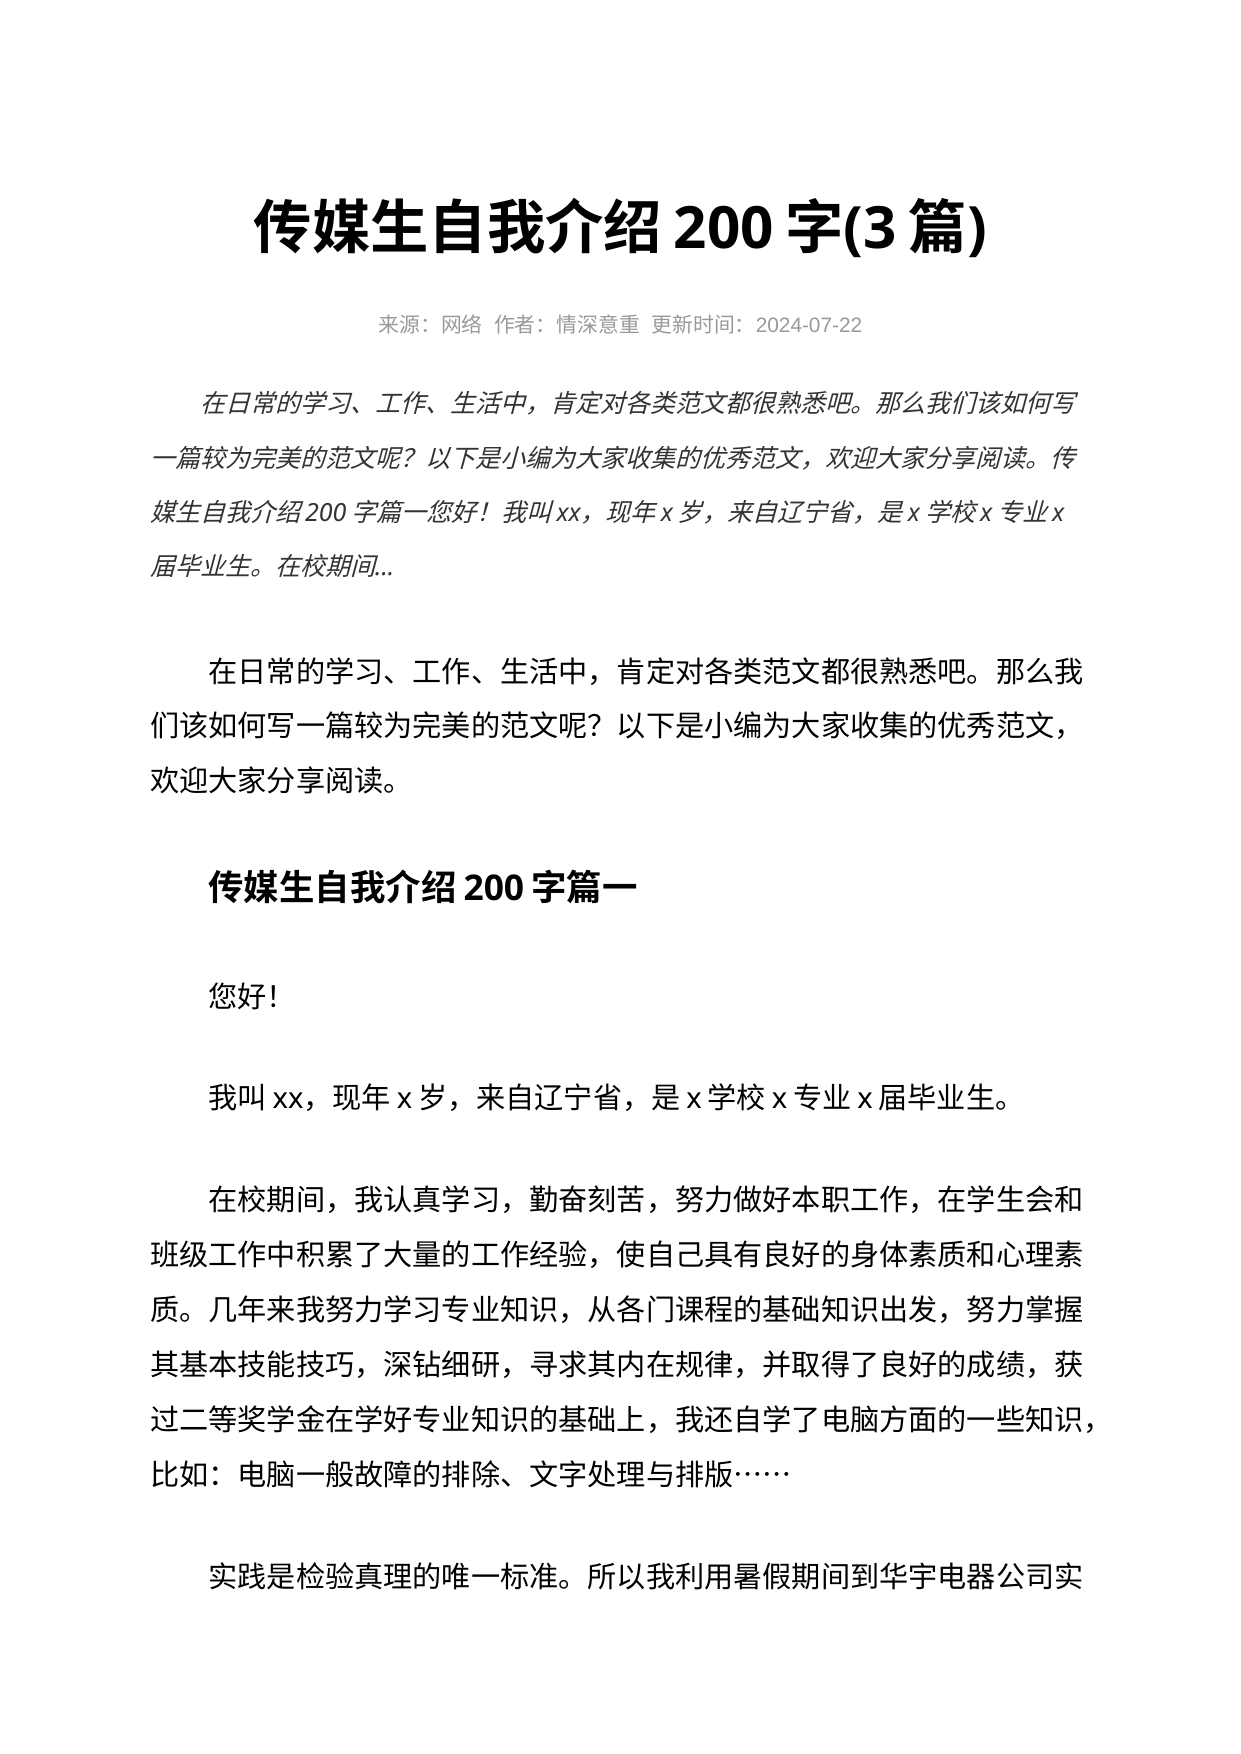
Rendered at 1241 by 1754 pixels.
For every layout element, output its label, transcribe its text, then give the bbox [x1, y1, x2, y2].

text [150, 1553, 1090, 1596]
text 在校期间，我认真学习，勤奋刻苦，努力做好本职工作，在学生会和班级工作中积累了大量的工作经验，使自己具有良好的身体素质和心理素质。几年来我努力学习专业知识，从各门课程的基础知识出发，努力掌握其基本技能技巧，深钻细研，寻求其内在规律，并取得了良好的成绩，获过二等奖学金在学好专业知识的基础上，我还自学了电脑方面的一些知识，比如：电脑一般故障的排除、文字处理与排版…… [150, 1177, 1090, 1494]
subtitle 传媒生自我介绍200字(3篇) [150, 181, 1090, 266]
text 在日常的学习、工作、生活中，肯定对各类范文都很熟悉吧。那么我们该如何写一篇较为完美的范文呢？以下是小编为大家收集的优秀范文，欢迎大家分享阅读。传媒生自我介绍200字篇一您好！我叫xx，现年x岁，来自辽宁省，是x学校x专业x届毕业生。在校期间... [150, 384, 1090, 583]
text 我叫xx，现年x岁，来自辽宁省，是x学校x专业x届毕业生。 [150, 1075, 1090, 1117]
text 来源：网络 作者：情深意重 更新时间：2024-07-22 [150, 313, 1090, 337]
text 您好！ [150, 973, 1090, 1016]
text 在日常的学习、工作、生活中，肯定对各类范文都很熟悉吧。那么我们该如何写一篇较为完美的范文呢？以下是小编为大家收集的优秀范文，欢迎大家分享阅读。 [150, 648, 1090, 800]
text 传媒生自我介绍200字篇一 [150, 860, 1090, 911]
